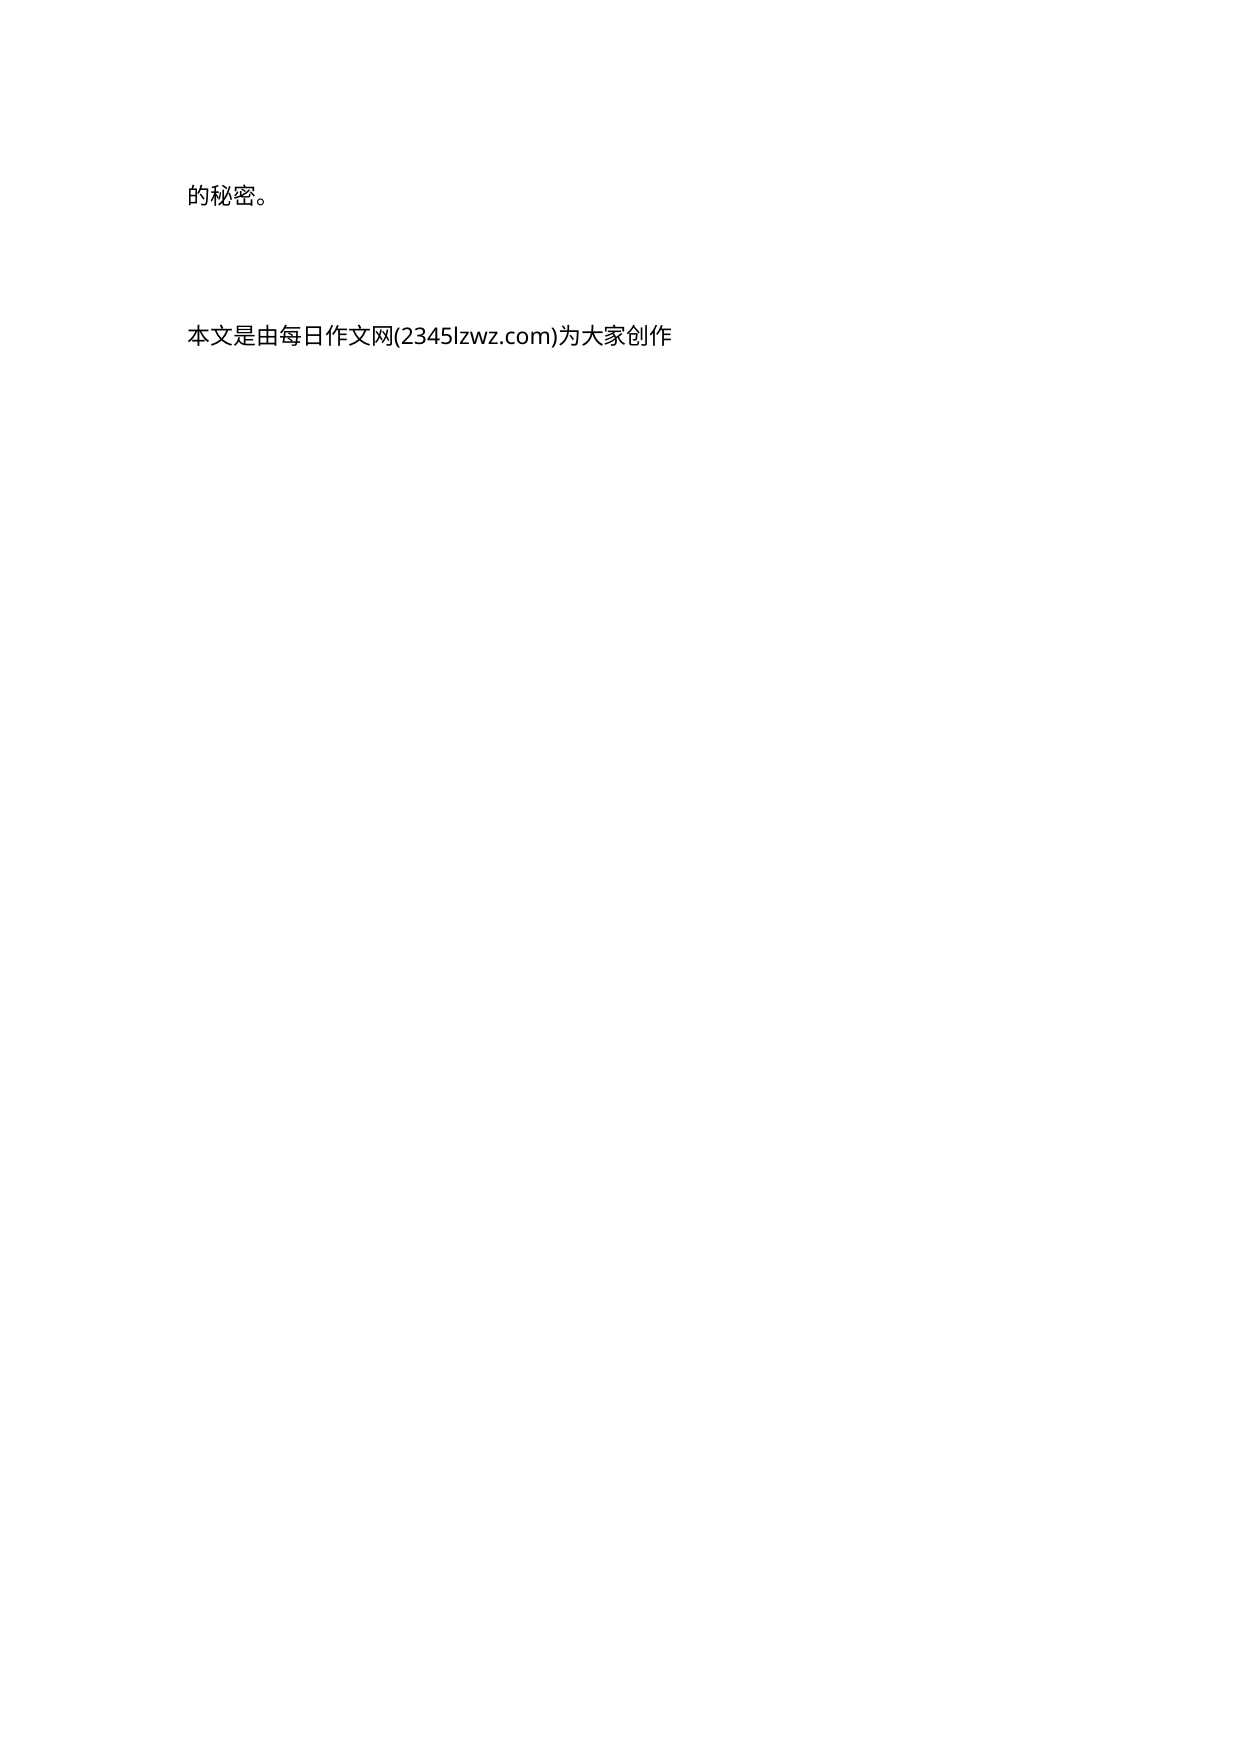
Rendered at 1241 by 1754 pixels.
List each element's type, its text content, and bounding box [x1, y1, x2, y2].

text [187, 162, 1053, 227]
text 本文是由每日作文网(2345lzwz.com)为大家创作 [187, 302, 1053, 367]
